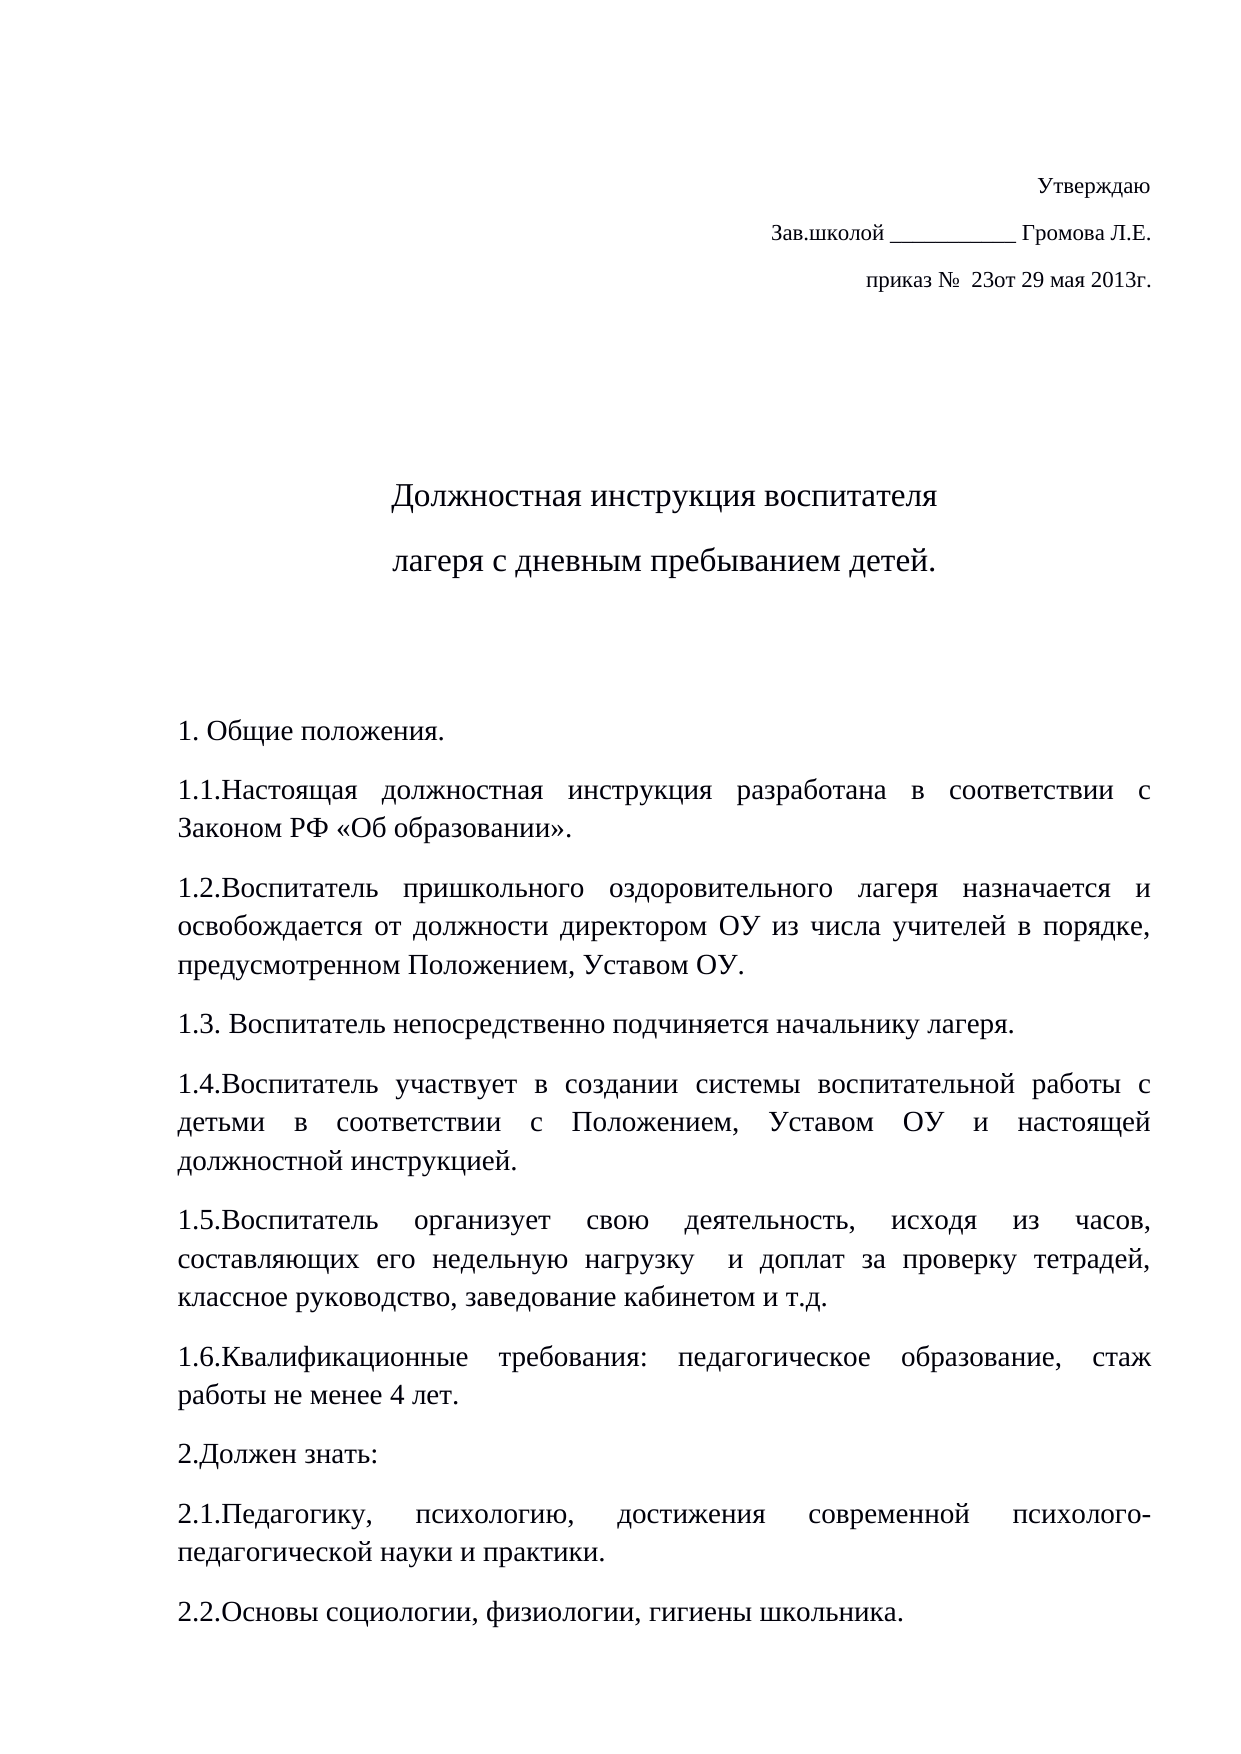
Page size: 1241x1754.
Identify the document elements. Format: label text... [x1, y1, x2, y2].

text 1.2.Воспитатель пришкольного оздоровительного лагеря назначается и освобождается от должности директором ОУ из числа учителей в порядке, предусмотренном Положением, Уставом ОУ. [177, 870, 1152, 981]
text 2.2.Основы социологии, физиологии, гигиены школьника. [177, 1594, 1152, 1627]
text Утверждаю [177, 172, 1152, 198]
text Должностная инструкция воспитателя [177, 475, 1152, 513]
text 1.3. Воспитатель непосредственно подчиняется начальнику лагеря. [177, 1006, 1152, 1040]
text 1.5.Воспитатель организует свою деятельность, исходя из часов, составляющих его недельную нагрузку и доплат за проверку тетрадей, классное руководство, заведование кабинетом и т.д. [177, 1202, 1152, 1313]
text приказ № 23от 29 мая 2013г. [177, 266, 1152, 293]
text 2.1.Педагогику, психологию, достижения современной психолого-педагогической науки и практики. [177, 1496, 1152, 1568]
text лагеря с дневным пребыванием детей. [177, 540, 1152, 578]
text 1.6.Квалификационные требования: педагогическое образование, стаж работы не менее 4 лет. [177, 1339, 1152, 1411]
text 2.Должен знать: [177, 1437, 1152, 1470]
text 1.4.Воспитатель участвует в создании системы воспитательной работы с детьми в соответствии с Положением, Уставом ОУ и настоящей должностной инструкцией. [177, 1066, 1152, 1176]
text 1.1.Настоящая должностная инструкция разработана в соответствии с Законом РФ «Об образовании». [177, 772, 1152, 844]
text Зав.школой ___________ Громова Л.Е. [177, 219, 1152, 246]
text 1. Общие положения. [177, 713, 1152, 746]
